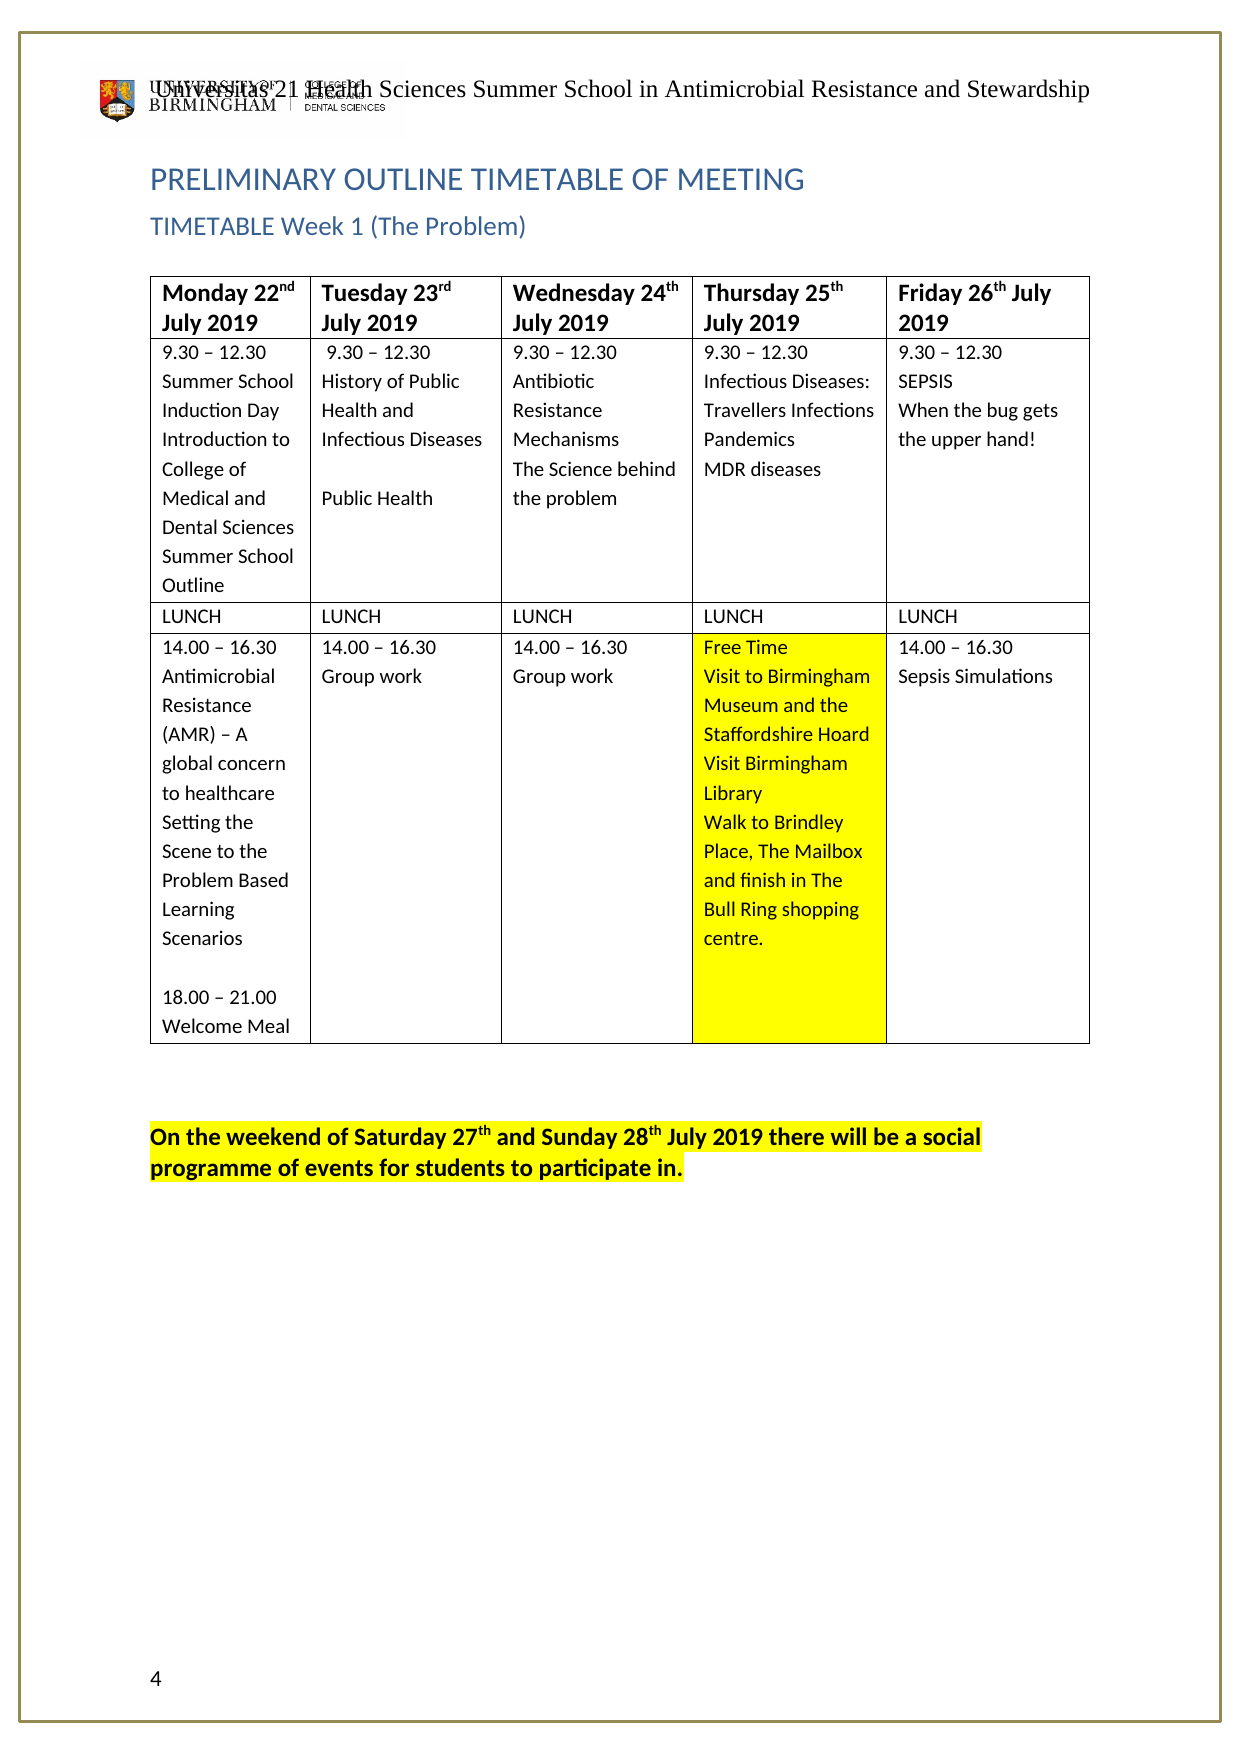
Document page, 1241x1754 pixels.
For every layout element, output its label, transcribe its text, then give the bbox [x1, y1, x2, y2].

table_cell Free Time Visit to Birmingham Museum and the Staffordshire Hoard Visit Birmingham Library Walk to Brindley Place, The Mailbox and finish in The Bull Ring shopping centre. [693, 634, 886, 1043]
table_header Thursday 25th July 2019 [693, 277, 886, 338]
table_cell LUNCH [693, 603, 886, 633]
table_header Monday 22nd July 2019 [151, 277, 310, 338]
table_header Tuesday 23rd July 2019 [311, 277, 501, 338]
table_cell 14.00 – 16.30 Group work [311, 634, 501, 1043]
table_cell 9.30 – 12.30 Summer School Induction Day Introduction to College of Medical and Dental Sciences Summer School Outline [151, 339, 310, 602]
table_header Wednesday 24th July 2019 [502, 277, 692, 338]
table_cell 9.30 – 12.30 Infectious Diseases: Travellers Infections Pandemics MDR diseases [693, 339, 886, 602]
table_cell 14.00 – 16.30 Group work [502, 634, 692, 1043]
table_cell 9.30 – 12.30 Antibiotic Resistance Mechanisms The Science behind the problem [502, 339, 692, 602]
table_cell LUNCH [151, 603, 310, 633]
table_cell LUNCH [311, 603, 501, 633]
text On the weekend of Saturday 27th and Sunday 28th July 2019 there will be a social programme of events for students to participate in. [684, 1121, 1090, 1182]
subtitle PRELIMINARY OUTLINE TIMETABLE OF MEETING [150, 158, 1090, 199]
table_cell LUNCH [502, 603, 692, 633]
table_cell 14.00 – 16.30 Antimicrobial Resistance (AMR) – A global concern to healthcare Setting the Scene to the Problem Based Learning Scenarios 18.00 – 21.00 Welcome Meal [151, 634, 310, 1043]
subtitle TIMETABLE Week 1 (The Problem) [150, 209, 1090, 242]
table_header Friday 26th July 2019 [887, 277, 1089, 338]
table_cell 14.00 – 16.30 Sepsis Simulations [887, 634, 1089, 1043]
table_cell 9.30 – 12.30 SEPSIS When the bug gets the upper hand! [887, 339, 1089, 602]
picture [80, 61, 406, 141]
table_cell LUNCH [887, 603, 1089, 633]
table_cell 9.30 – 12.30 History of Public Health and Infectious Diseases Public Health [311, 339, 501, 602]
